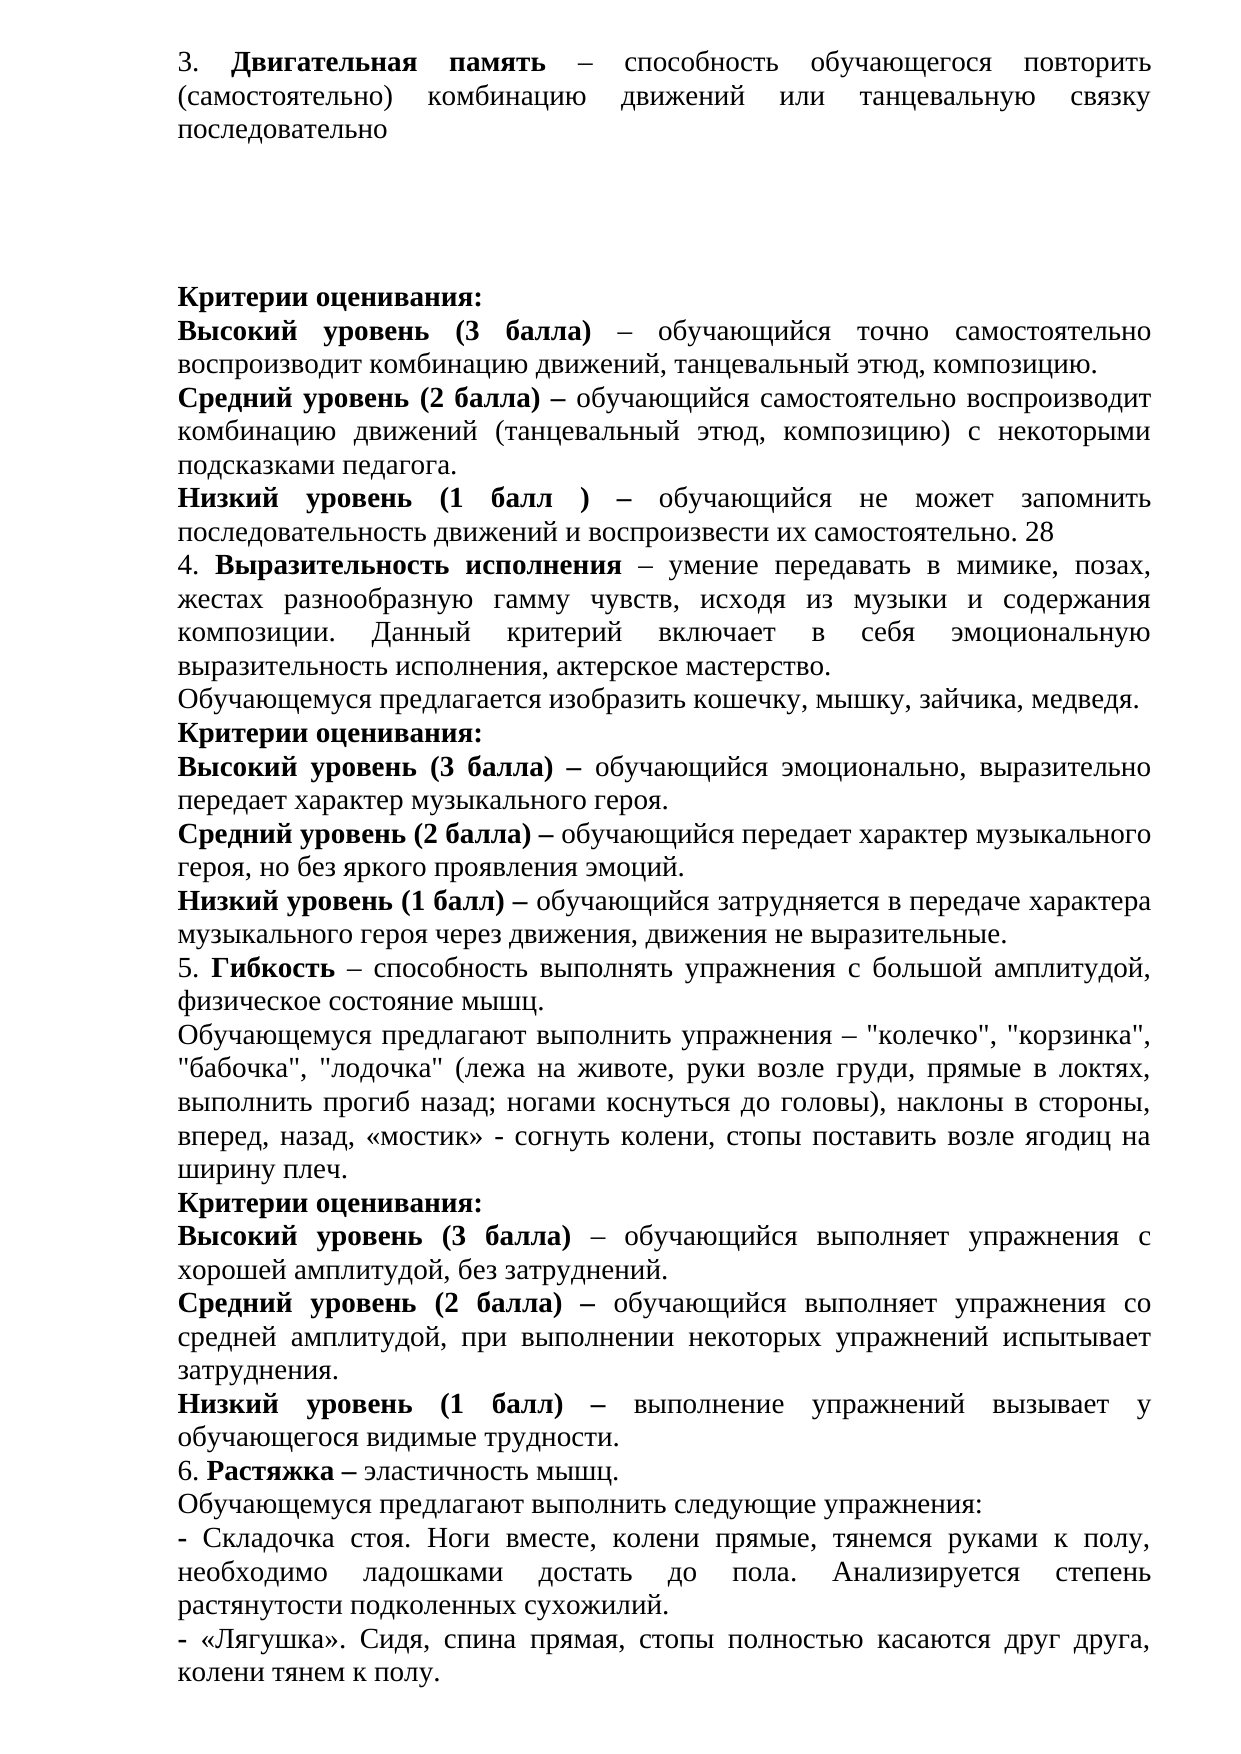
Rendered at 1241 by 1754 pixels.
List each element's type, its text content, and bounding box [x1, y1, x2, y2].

text 6. Растяжка – эластичность мышц. [177, 1453, 1152, 1487]
text Низкий уровень (1 балл) – обучающийся затрудняется в передаче характера музыкального героя через движения, движения не выразительные. [177, 883, 1152, 950]
text Средний уровень (2 балла) – обучающийся самостоятельно воспроизводит комбинацию движений (танцевальный этюд, композицию) с некоторыми подсказками педагога. [177, 380, 1152, 480]
text Средний уровень (2 балла) – обучающийся передает характер музыкального героя, но без яркого проявления эмоций. [177, 816, 1152, 883]
text Обучающемуся предлагают выполнить упражнения – "колечко", "корзинка", "бабочка", "лодочка" (лежа на животе, руки возле груди, прямые в локтях, выполнить прогиб назад; ногами коснуться до головы), наклоны в стороны, вперед, назад, «мостик» - согнуть колени, стопы поставить возле ягодиц на ширину плеч. [177, 1017, 1152, 1185]
text Высокий уровень (3 балла) – обучающийся точно самостоятельно воспроизводит комбинацию движений, танцевальный этюд, композицию. [177, 313, 1152, 380]
text 3. Двигательная память – способность обучающегося повторить (самостоятельно) комбинацию движений или танцевальную связку последовательно [177, 44, 1152, 145]
text Критерии оценивания: [177, 279, 1152, 313]
text Средний уровень (2 балла) – обучающийся выполняет упражнения со средней амплитудой, при выполнении некоторых упражнений испытывает затруднения. [177, 1285, 1152, 1386]
text Высокий уровень (3 балла) – обучающийся эмоционально, выразительно передает характер музыкального героя. [177, 749, 1152, 816]
text - «Лягушка». Сидя, спина прямая, стопы полностью касаются друг друга, колени тянем к полу. [177, 1621, 1152, 1688]
text Критерии оценивания: [177, 1185, 1152, 1218]
text Низкий уровень (1 балл) – выполнение упражнений вызывает у обучающегося видимые трудности. [177, 1386, 1152, 1453]
text Обучающемуся предлагается изобразить кошечку, мышку, зайчика, медведя. [177, 682, 1152, 715]
text Высокий уровень (3 балла) – обучающийся выполняет упражнения с хорошей амплитудой, без затруднений. [177, 1218, 1152, 1285]
text 5. Гибкость – способность выполнять упражнения с большой амплитудой, физическое состояние мышц. [177, 950, 1152, 1017]
text Обучающемуся предлагают выполнить следующие упражнения: [177, 1487, 1152, 1520]
text 4. Выразительность исполнения – умение передавать в мимике, позах, жестах разнообразную гамму чувств, исходя из музыки и содержания композиции. Данный критерий включает в себя эмоциональную выразительность исполнения, актерское мастерство. [177, 547, 1152, 682]
text - Складочка стоя. Ноги вместе, колени прямые, тянемся руками к полу, необходимо ладошками достать до пола. Анализируется степень растянутости подколенных сухожилий. [177, 1520, 1152, 1621]
text Критерии оценивания: [177, 715, 1152, 749]
text Низкий уровень (1 балл ) – обучающийся не может запомнить последовательность движений и воспроизвести их самостоятельно. 28 [177, 480, 1152, 547]
